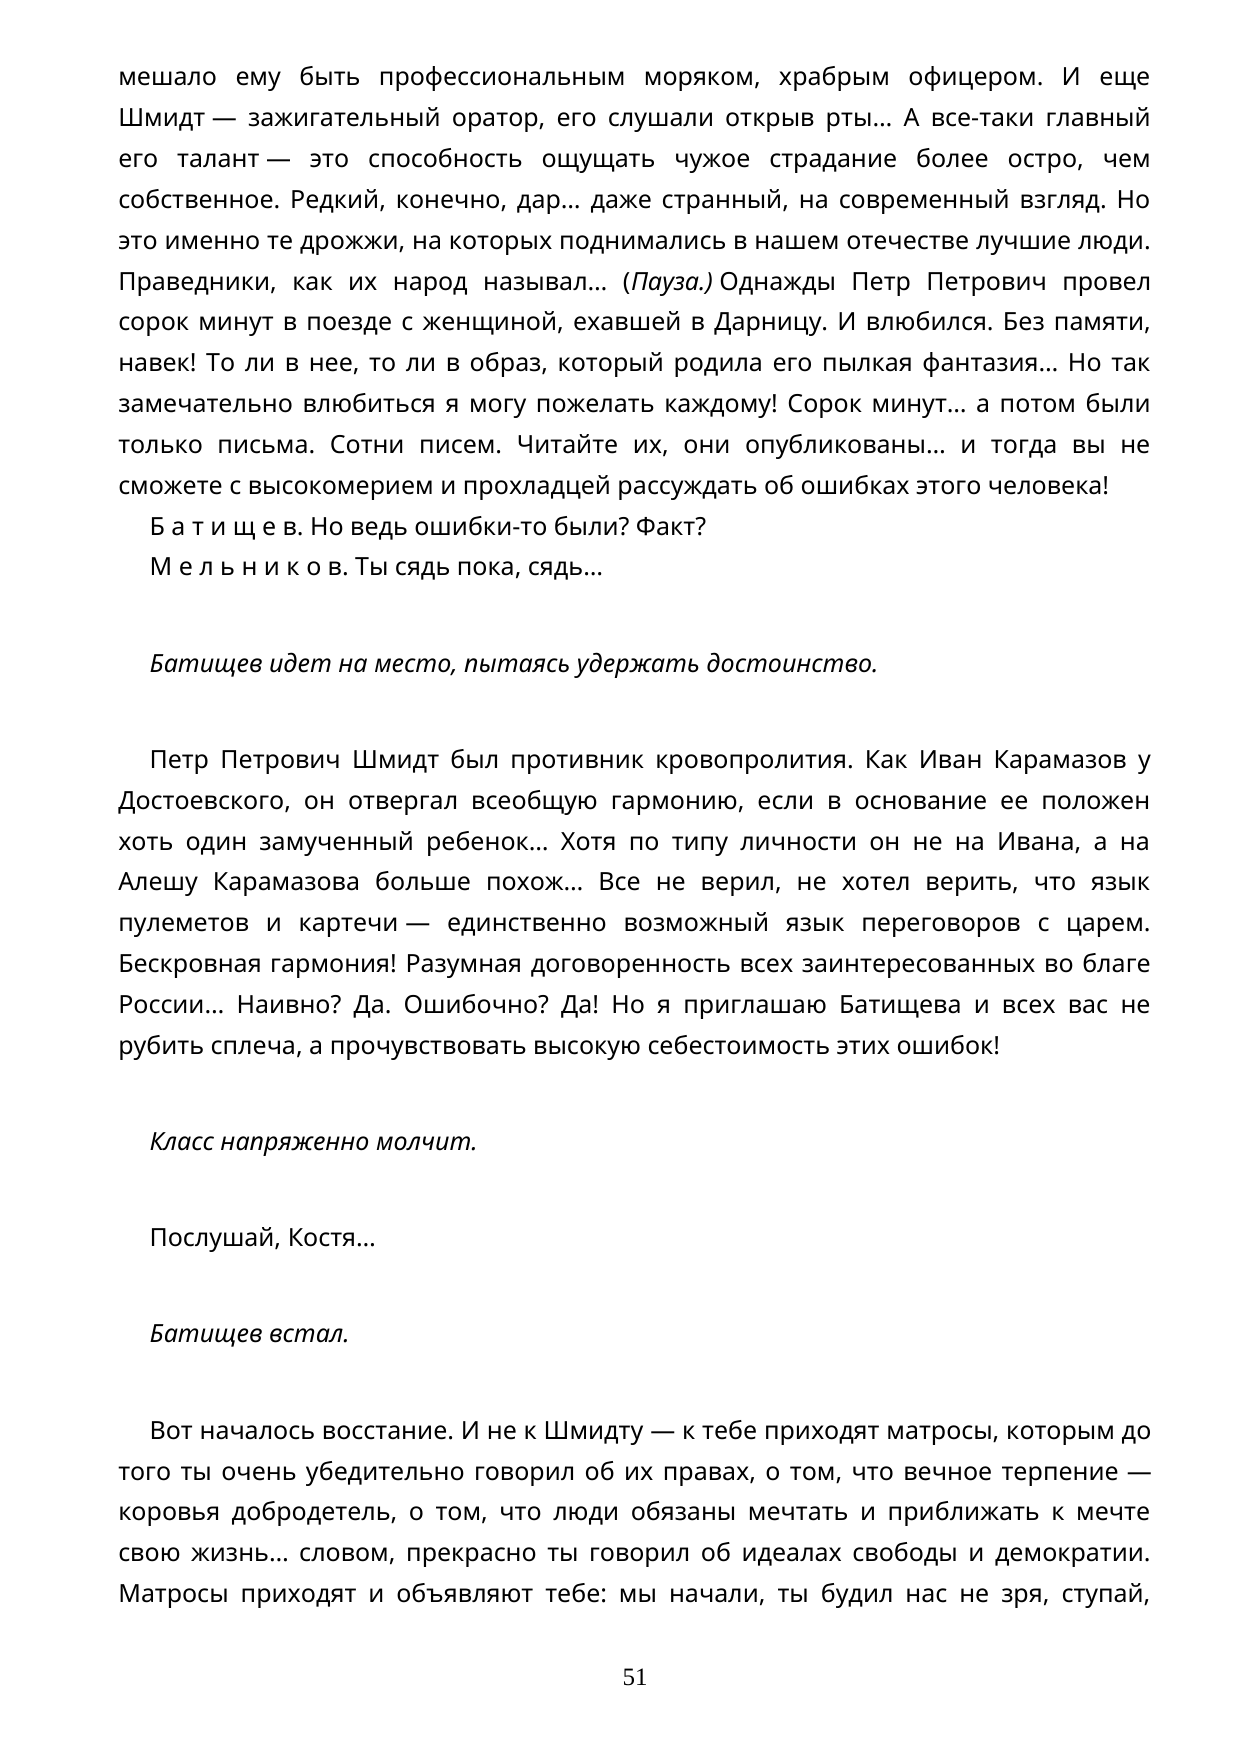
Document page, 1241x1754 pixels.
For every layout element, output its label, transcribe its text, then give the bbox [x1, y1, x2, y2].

text Б а т и щ е в. Но ведь ошибки-то были? Факт? [118, 508, 1152, 542]
text Петр Петрович Шмидт был противник кровопролития. Как Иван Карамазов у Достоевского, он отвергал всеобщую гармонию, если в основание ее положен хоть один замученный ребенок… Хотя по типу личности он не на Ивана, а на Алешу Карамазова больше похож… Все не верил, не хотел верить, что язык пулеметов и картечи — единственно возможный язык переговоров с царем. Бескровная гармония! Разумная договоренность всех заинтересованных во благе России… Наивно? Да. Ошибочно? Да! Но я приглашаю Батищева и всех вас не рубить сплеча, а прочувствовать высокую себестоимость этих ошибок! [118, 742, 1152, 1061]
text М е л ь н и к о в. Ты сядь пока, сядь… [118, 549, 1152, 583]
text Батищев встал. [118, 1316, 1152, 1350]
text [118, 59, 1152, 501]
text Послушай, Костя… [118, 1220, 1152, 1254]
text Класс напряженно молчит. [118, 1124, 1152, 1158]
text Батищев идет на место, пытаясь удержать достоинство. [118, 645, 1152, 679]
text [118, 1412, 1152, 1610]
